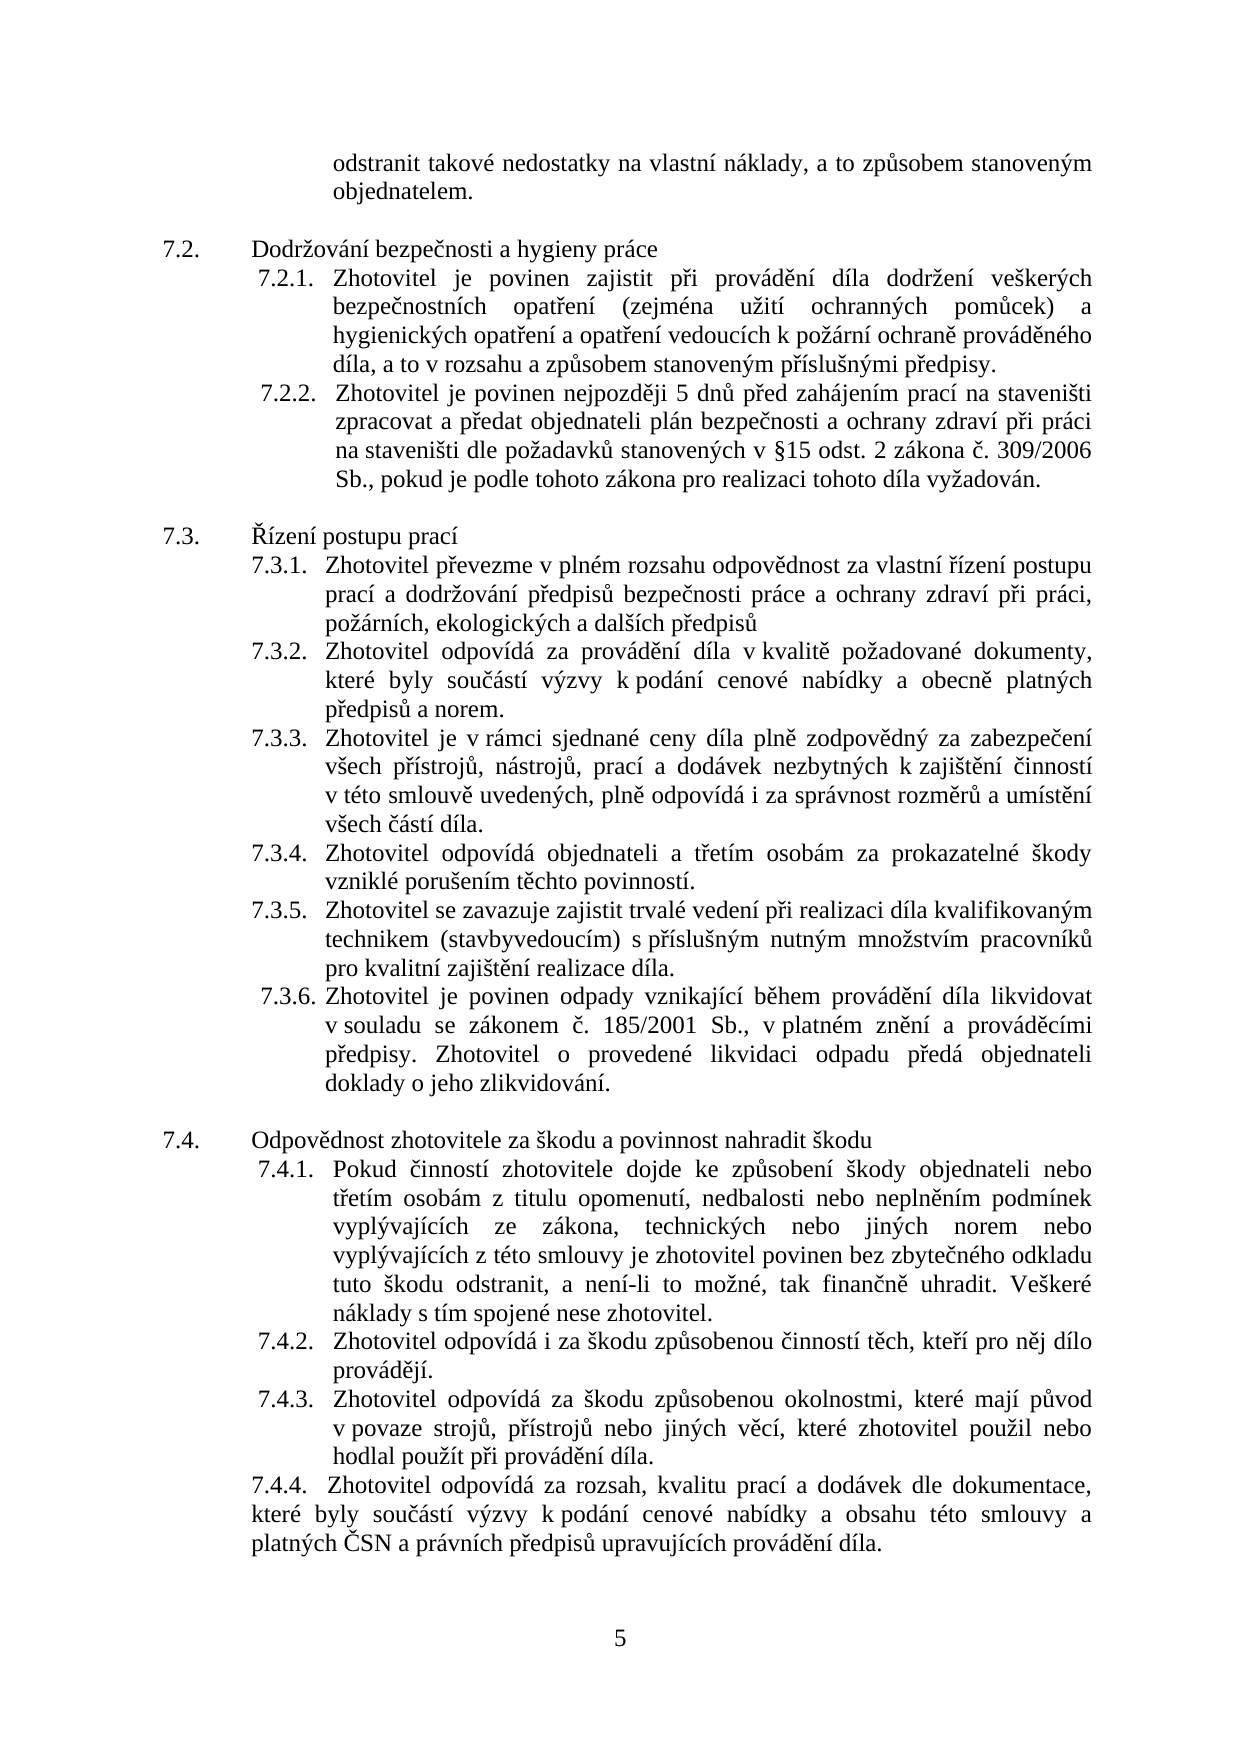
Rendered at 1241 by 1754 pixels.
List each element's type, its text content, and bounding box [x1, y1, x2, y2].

text 7.4.4. Zhotovitel odpovídá za rozsah, kvalitu prací a dodávek dle dokumentace, které byly součástí výzvy k podání cenové nabídky a obsahu této smlouvy a platných ČSN a právních předpisů upravujících provádění díla. [162, 1470, 1093, 1556]
text 7.2.1. Zhotovitel je povinen zajistit při provádění díla dodržení veškerých bezpečnostních opatření (zejména užití ochranných pomůcek) a hygienických opatření a opatření vedoucích k požární ochraně prováděného díla, a to v rozsahu a způsobem stanoveným příslušnými předpisy. [258, 263, 1093, 378]
text 7.3.5. Zhotovitel se zavazuje zajistit trvalé vedení při realizaci díla kvalifikovaným technikem (stavbyvedoucím) s příslušným nutným množstvím pracovníků pro kvalitní zajištění realizace díla. [251, 895, 1093, 981]
text 7.3.4. Zhotovitel odpovídá objednateli a třetím osobám za prokazatelné škody vzniklé porušením těchto povinností. [251, 838, 1093, 895]
text 7.3.2. Zhotovitel odpovídá za provádění díla v kvalitě požadované dokumenty, které byly součástí výzvy k podání cenové nabídky a obecně platných předpisů a norem. [251, 636, 1093, 723]
text 7.2.2. Zhotovitel je povinen nejpozději 5 dnů před zahájením prací na staveništi zpracovat a předat objednateli plán bezpečnosti a ochrany zdraví při práci na staveništi dle požadavků stanovených v §15 odst. 2 zákona č. 309/2006 Sb., pokud je podle tohoto zákona pro realizaci tohoto díla vyžadován. [260, 378, 1093, 493]
text 7.2. Dodržování bezpečnosti a hygieny práce [162, 234, 1093, 263]
text 7.4.1. Pokud činností zhotovitele dojde ke způsobení škody objednateli nebo třetím osobám z titulu opomenutí, nedbalosti nebo neplněním podmínek vyplývajících ze zákona, technických nebo jiných norem nebo vyplývajících z této smlouvy je zhotovitel povinen bez zbytečného odkladu tuto škodu odstranit, a není-li to možné, tak finančně uhradit. Veškeré náklady s tím spojené nese zhotovitel. [258, 1154, 1093, 1326]
text 7.4. Odpovědnost zhotovitele za škodu a povinnost nahradit škodu [162, 1125, 1093, 1154]
text 7.3.3. Zhotovitel je v rámci sjednané ceny díla plně zodpovědný za zabezpečení všech přístrojů, nástrojů, prací a dodávek nezbytných k zajištění činností v této smlouvě uvedených, plně odpovídá i za správnost rozměrů a umístění všech částí díla. [251, 723, 1093, 838]
text 7.3. Řízení postupu prací [162, 521, 1093, 550]
text 7.4.3. Zhotovitel odpovídá za škodu způsobenou okolnostmi, které mají původ v povaze strojů, přístrojů nebo jiných věcí, které zhotovitel použil nebo hodlal použít při provádění díla. [258, 1384, 1093, 1470]
text 7.4.2. Zhotovitel odpovídá i za škodu způsobenou činností těch, kteří pro něj dílo provádějí. [258, 1326, 1093, 1384]
text 7.3.1. Zhotovitel převezme v plném rozsahu odpovědnost za vlastní řízení postupu prací a dodržování předpisů bezpečnosti práce a ochrany zdraví při práci, požárních, ekologických a dalších předpisů [251, 550, 1093, 636]
text 7.3.6. Zhotovitel je povinen odpady vznikající během provádění díla likvidovat v souladu se zákonem č. 185/2001 Sb., v platném znění a prováděcími předpisy. Zhotovitel o provedené likvidaci odpadu předá objednateli doklady o jeho zlikvidování. [260, 981, 1093, 1096]
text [258, 148, 1093, 205]
